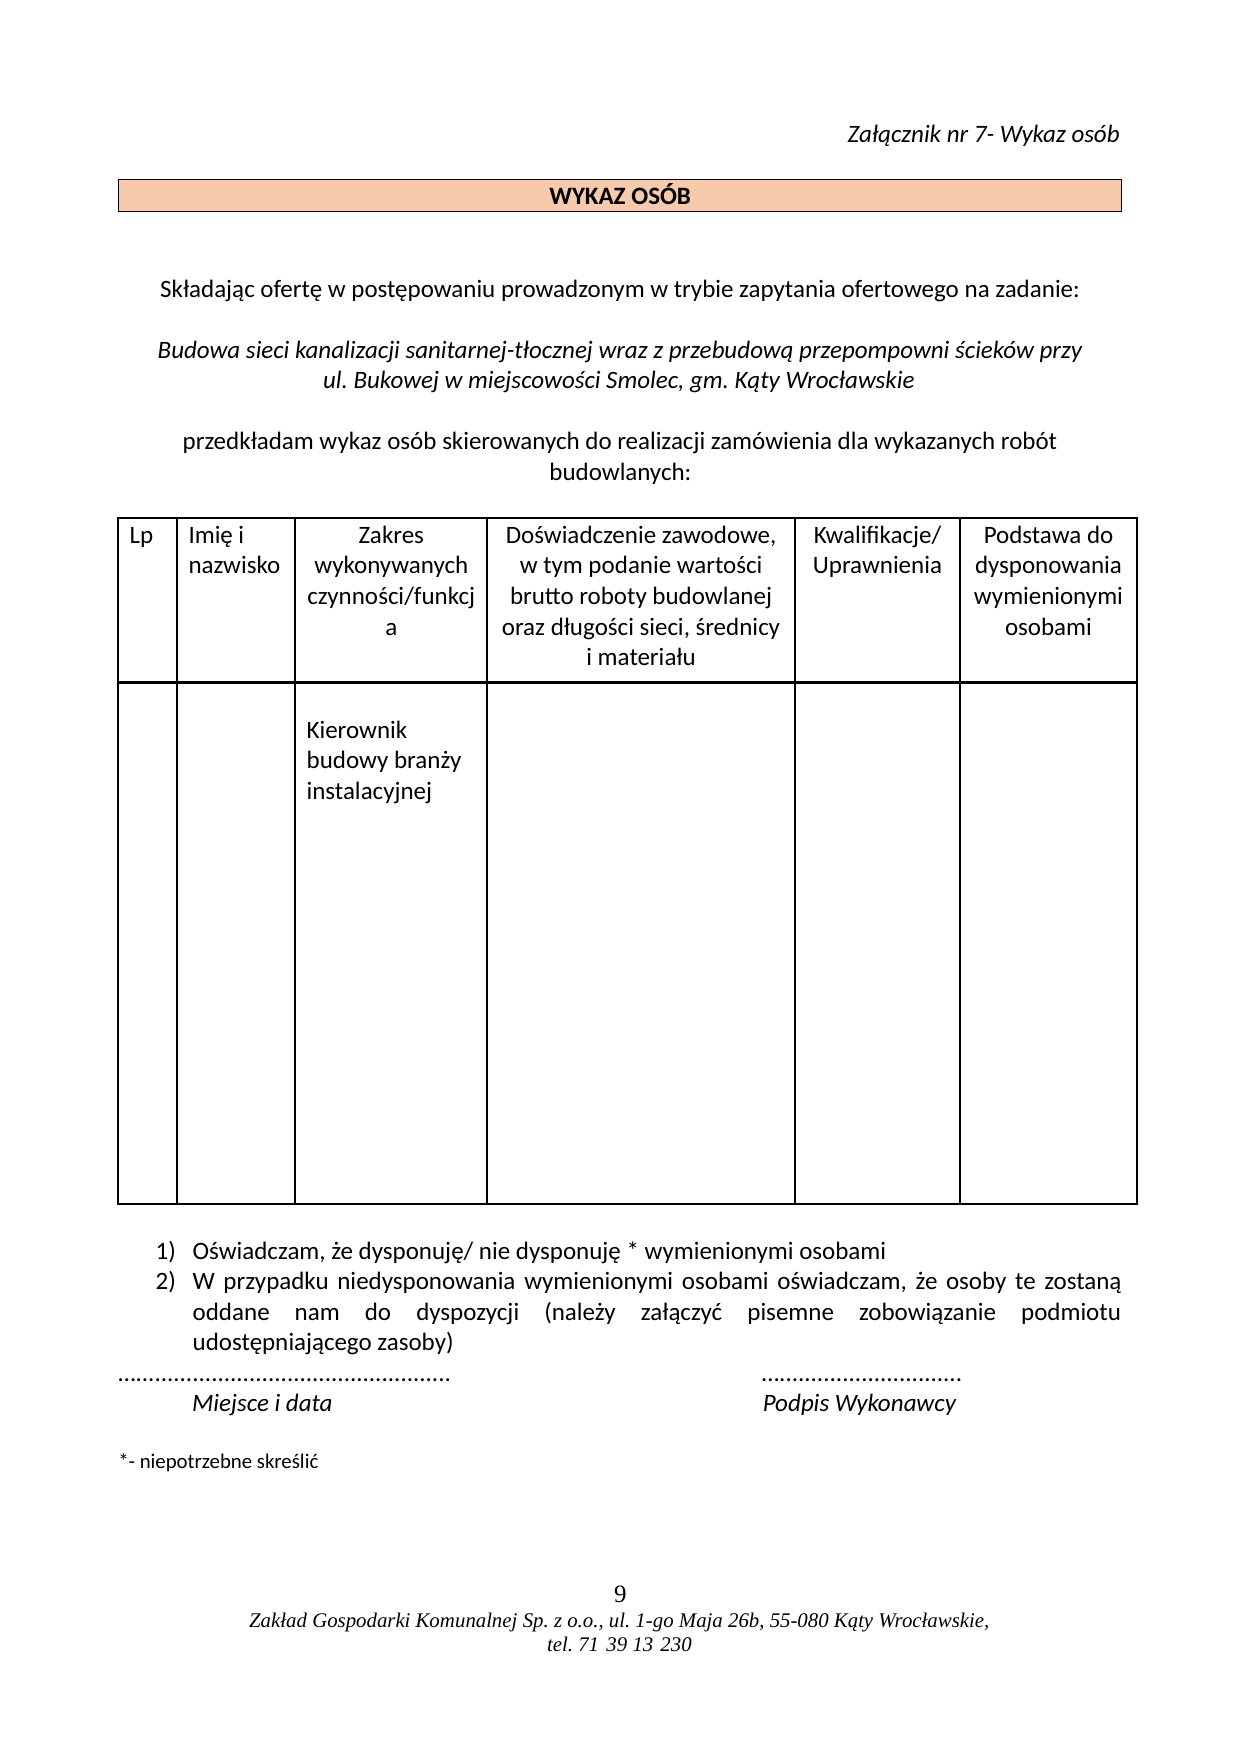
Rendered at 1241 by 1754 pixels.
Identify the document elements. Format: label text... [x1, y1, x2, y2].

table_header WYKAZ OSÓB [119, 180, 1121, 211]
text Budowa sieci kanalizacji sanitarnej-tłocznej wraz z przebudową przepompowni ścieków przy [118, 334, 1122, 364]
table_cell [119, 684, 176, 1202]
text Składając ofertę w postępowaniu prowadzonym w trybie zapytania ofertowego na zadanie: [118, 273, 1122, 303]
table_header Zakres wykonywanych czynności/funkcja [296, 519, 486, 681]
table_header Imię i nazwisko [178, 519, 294, 681]
text ul. Bukowej w miejscowości Smolec, gm. Kąty Wrocławskie [118, 364, 1122, 395]
text ….................................................. …............................. [118, 1357, 1122, 1388]
table_cell [796, 684, 959, 1202]
table_header Lp [119, 519, 176, 681]
list W przypadku niedysponowania wymienionymi osobami oświadczam, że osoby te zostaną oddane nam do dyspozycji (należy załączyć pisemne zobowiązanie podmiotu udostępniającego zasoby) [155, 1266, 1122, 1357]
text *- niepotrzebne skreślić [118, 1449, 1122, 1474]
table_header Kwalifikacje/ Uprawnienia [796, 519, 959, 681]
table_cell Kierownik budowy branży instalacyjnej [296, 684, 486, 1202]
table_cell [488, 684, 794, 1202]
table_header Doświadczenie zawodowe, w tym podanie wartości brutto roboty budowlanej oraz długości sieci, średnicy i materiału [488, 519, 794, 681]
text Miejsce i data Podpis Wykonawcy [118, 1388, 1122, 1418]
table_header Podstawa do dysponowania wymienionymi osobami [961, 519, 1136, 681]
list Oświadczam, że dysponuję/ nie dysponuję * wymienionymi osobami [155, 1235, 1122, 1266]
table_cell [961, 684, 1136, 1202]
text przedkładam wykaz osób skierowanych do realizacji zamówienia dla wykazanych robót budowlanych: [118, 425, 1122, 486]
text Załącznik nr 7- Wykaz osób [118, 118, 1122, 149]
table_cell [178, 684, 294, 1202]
